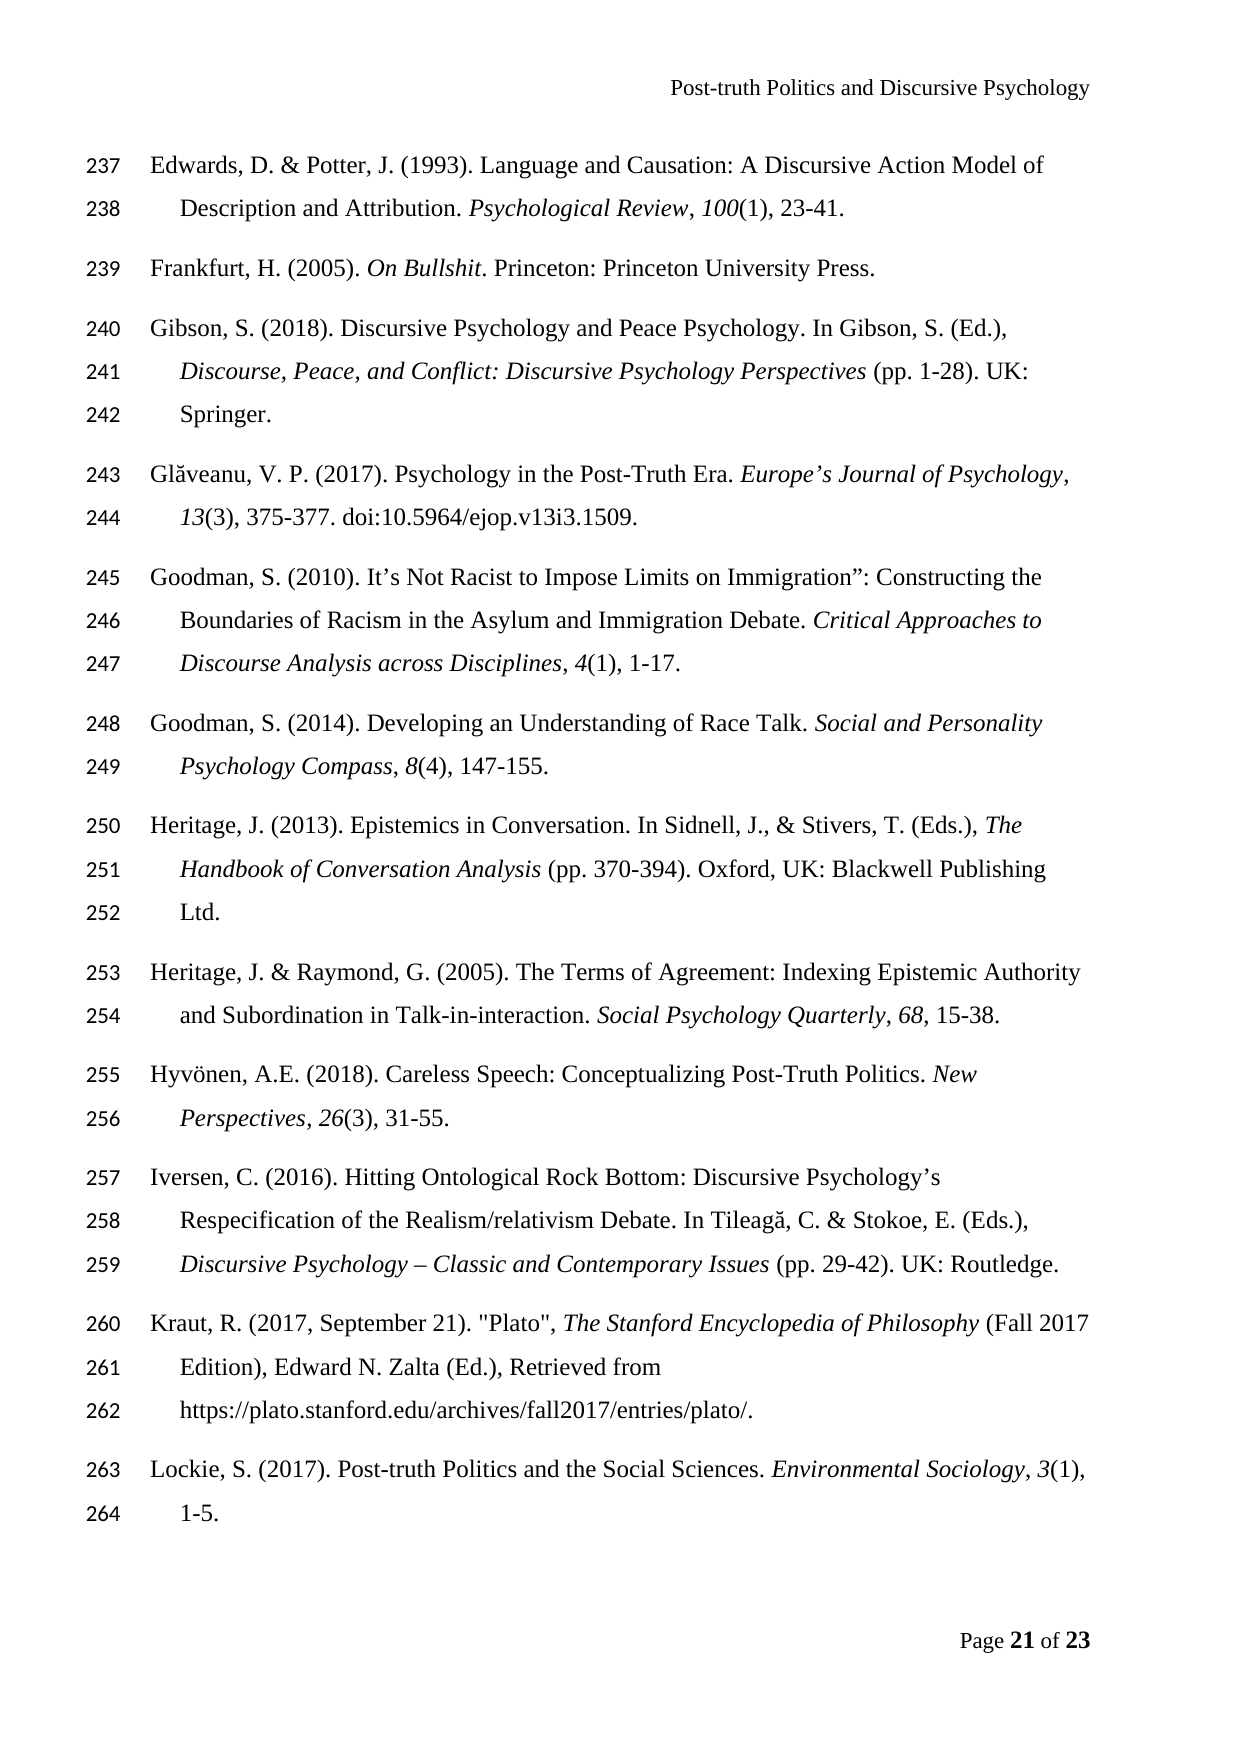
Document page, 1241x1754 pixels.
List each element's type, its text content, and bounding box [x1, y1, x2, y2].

text Heritage, J. & Raymond, G. (2005). The Terms of Agreement: Indexing Epistemic Authority and Subordination in Talk-in-interaction. Social Psychology Quarterly, 68, 15-38. [150, 957, 1090, 1028]
text Lockie, S. (2017). Post-truth Politics and the Social Sciences. Environmental Sociology, 3(1), 1-5. [150, 1454, 1090, 1526]
text Kraut, R. (2017, September 21). "Plato", The Stanford Encyclopedia of Philosophy (Fall 2017 Edition), Edward N. Zalta (Ed.), Retrieved from https://plato.stanford.edu/archives/fall2017/entries/plato/. [150, 1308, 1090, 1423]
text Glăveanu, V. P. (2017). Psychology in the Post-Truth Era. Europe’s Journal of Psychology, 13(3), 375-377. doi:10.5964/ejop.v13i3.1509. [150, 459, 1090, 531]
text Goodman, S. (2010). It’s Not Racist to Impose Limits on Immigration”: Constructing the Boundaries of Racism in the Asylum and Immigration Debate. Critical Approaches to Discourse Analysis across Disciplines, 4(1), 1-17. [150, 562, 1090, 677]
text Gibson, S. (2018). Discursive Psychology and Peace Psychology. In Gibson, S. (Ed.), Discourse, Peace, and Conflict: Discursive Psychology Perspectives (pp. 1-28). UK: Springer. [150, 313, 1090, 428]
text Edwards, D. & Potter, J. (1993). Language and Causation: A Discursive Action Model of Description and Attribution. Psychological Review, 100(1), 23-41. [150, 150, 1090, 222]
text Goodman, S. (2014). Developing an Understanding of Race Talk. Social and Personality Psychology Compass, 8(4), 147-155. [150, 708, 1090, 779]
text Hyvönen, A.E. (2018). Careless Speech: Conceptualizing Post-Truth Politics. New Perspectives, 26(3), 31-55. [150, 1059, 1090, 1131]
text Iversen, C. (2016). Hitting Ontological Rock Bottom: Discursive Psychology’s Respecification of the Realism/relativism Debate. In Tileagă, C. & Stokoe, E. (Eds.), Discursive Psychology – Classic and Contemporary Issues (pp. 29-42). UK: Routledge. [150, 1162, 1090, 1277]
text Heritage, J. (2013). Epistemics in Conversation. In Sidnell, J., & Stivers, T. (Eds.), The Handbook of Conversation Analysis (pp. 370-394). Oxford, UK: Blackwell Publishing Ltd. [150, 811, 1090, 926]
text Frankfurt, H. (2005). On Bullshit. Princeton: Princeton University Press. [150, 253, 1090, 282]
